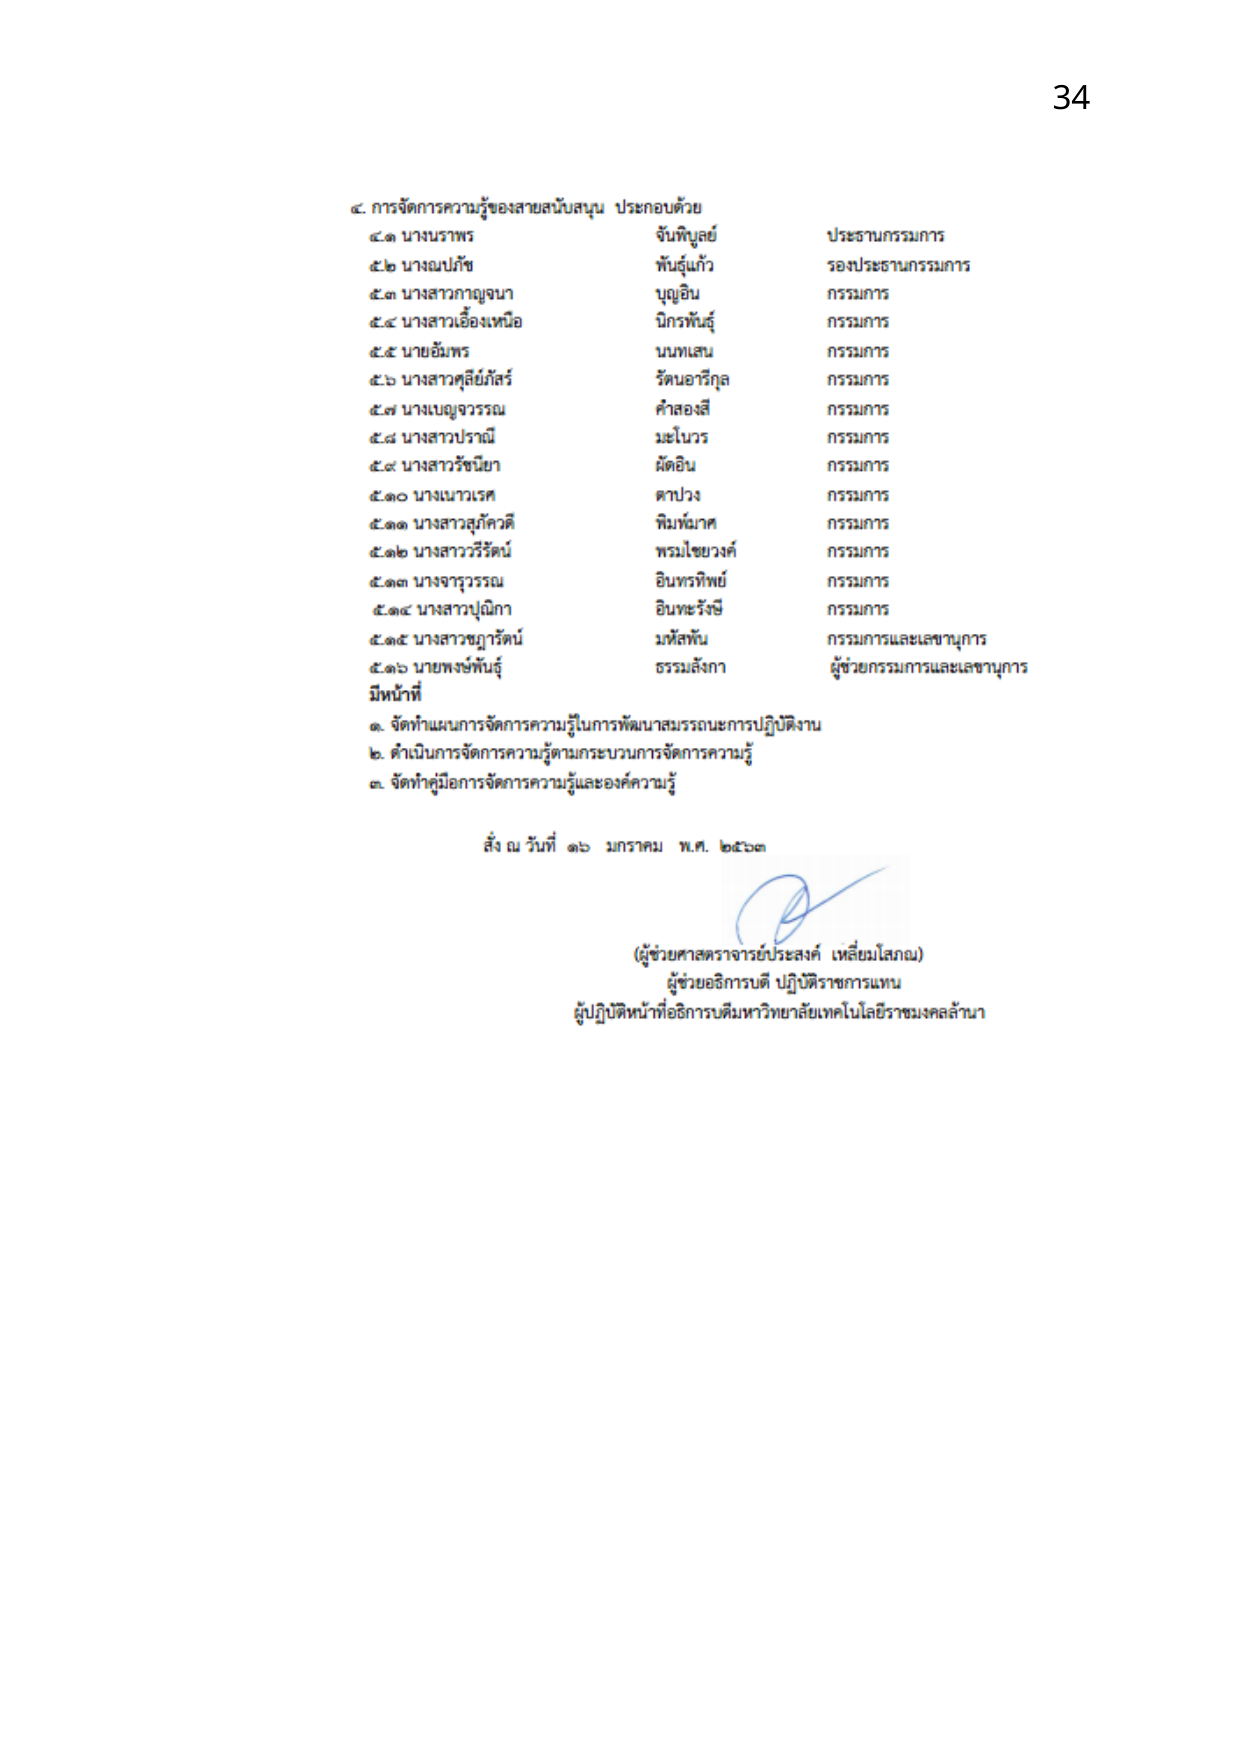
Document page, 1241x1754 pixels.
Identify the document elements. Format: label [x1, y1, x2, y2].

picture [166, 150, 1075, 1072]
